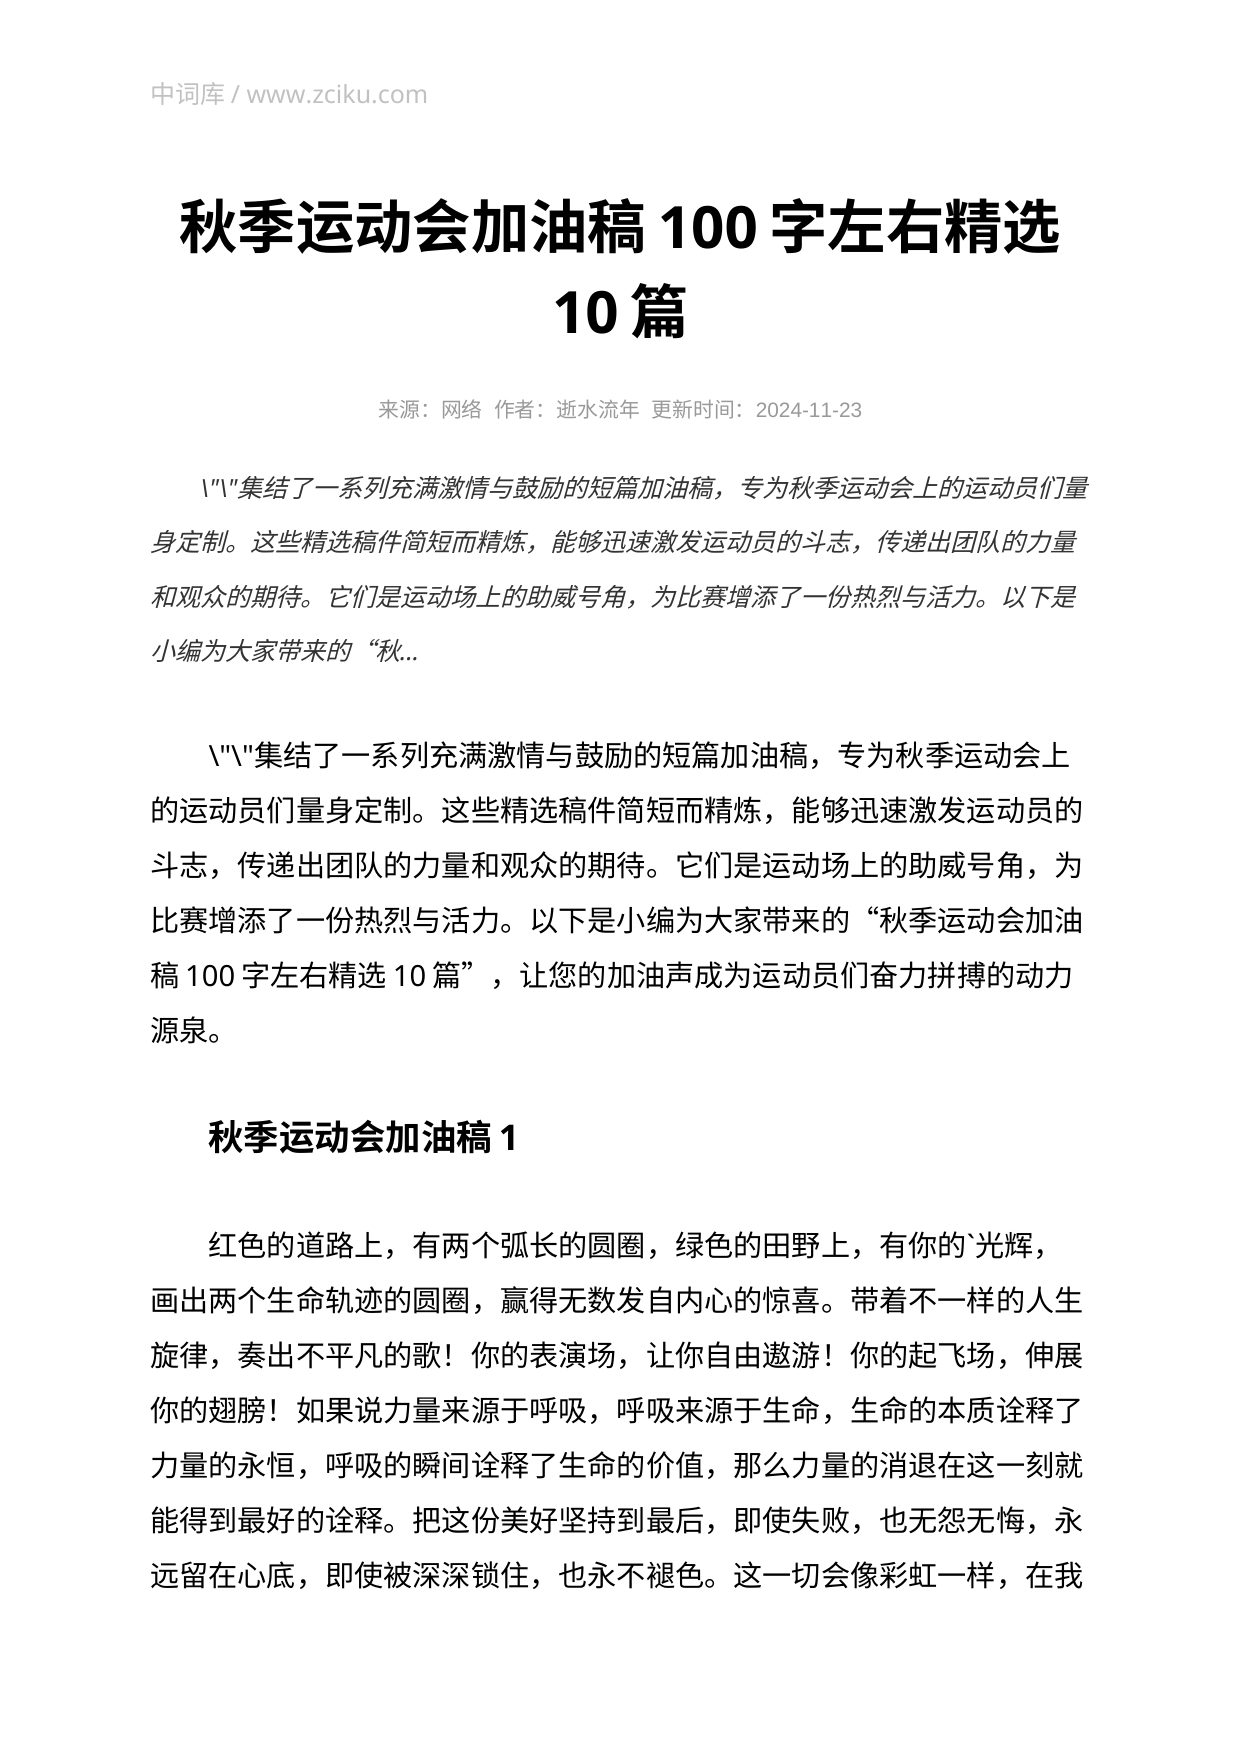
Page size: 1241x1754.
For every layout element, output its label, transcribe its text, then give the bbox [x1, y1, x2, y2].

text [150, 1223, 1090, 1595]
text 来源：网络 作者：逝水流年 更新时间：2024-11-23 [150, 398, 1090, 422]
subtitle 秋季运动会加油稿100字左右精选10篇 [150, 181, 1090, 351]
text 秋季运动会加油稿1 [150, 1109, 1090, 1161]
text \"\"集结了一系列充满激情与鼓励的短篇加油稿，专为秋季运动会上的运动员们量身定制。这些精选稿件简短而精炼，能够迅速激发运动员的斗志，传递出团队的力量和观众的期待。它们是运动场上的助威号角，为比赛增添了一份热烈与活力。以下是小编为大家带来的“秋... [150, 468, 1090, 668]
text \"\"集结了一系列充满激情与鼓励的短篇加油稿，专为秋季运动会上的运动员们量身定制。这些精选稿件简短而精炼，能够迅速激发运动员的斗志，传递出团队的力量和观众的期待。它们是运动场上的助威号角，为比赛增添了一份热烈与活力。以下是小编为大家带来的“秋季运动会加油稿100字左右精选10篇”，让您的加油声成为运动员们奋力拼搏的动力源泉。 [150, 733, 1090, 1050]
